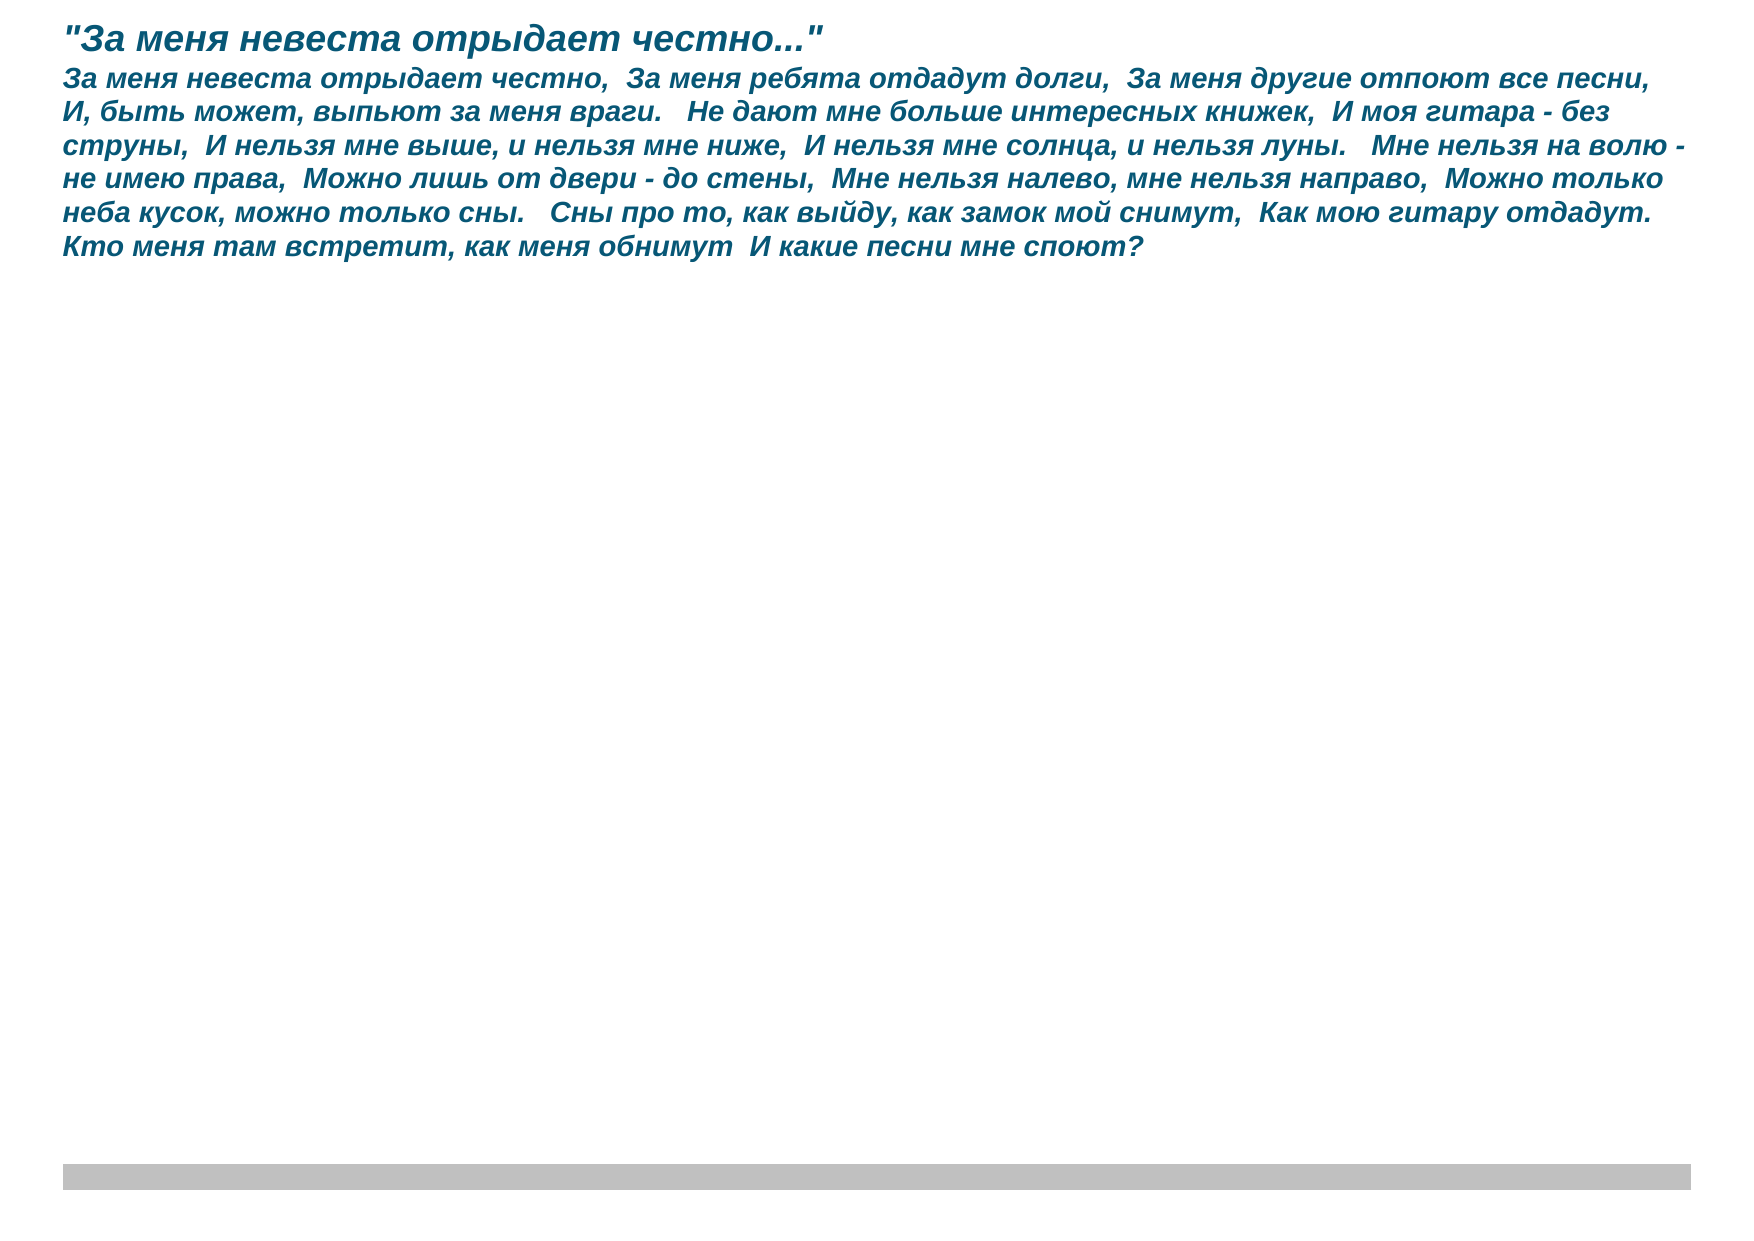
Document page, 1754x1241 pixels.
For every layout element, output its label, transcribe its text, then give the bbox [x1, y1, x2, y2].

subtitle "За меня невеста отрыдает честно..." [62, 17, 1691, 60]
text За меня невеста отрыдает честно, [62, 61, 1691, 262]
